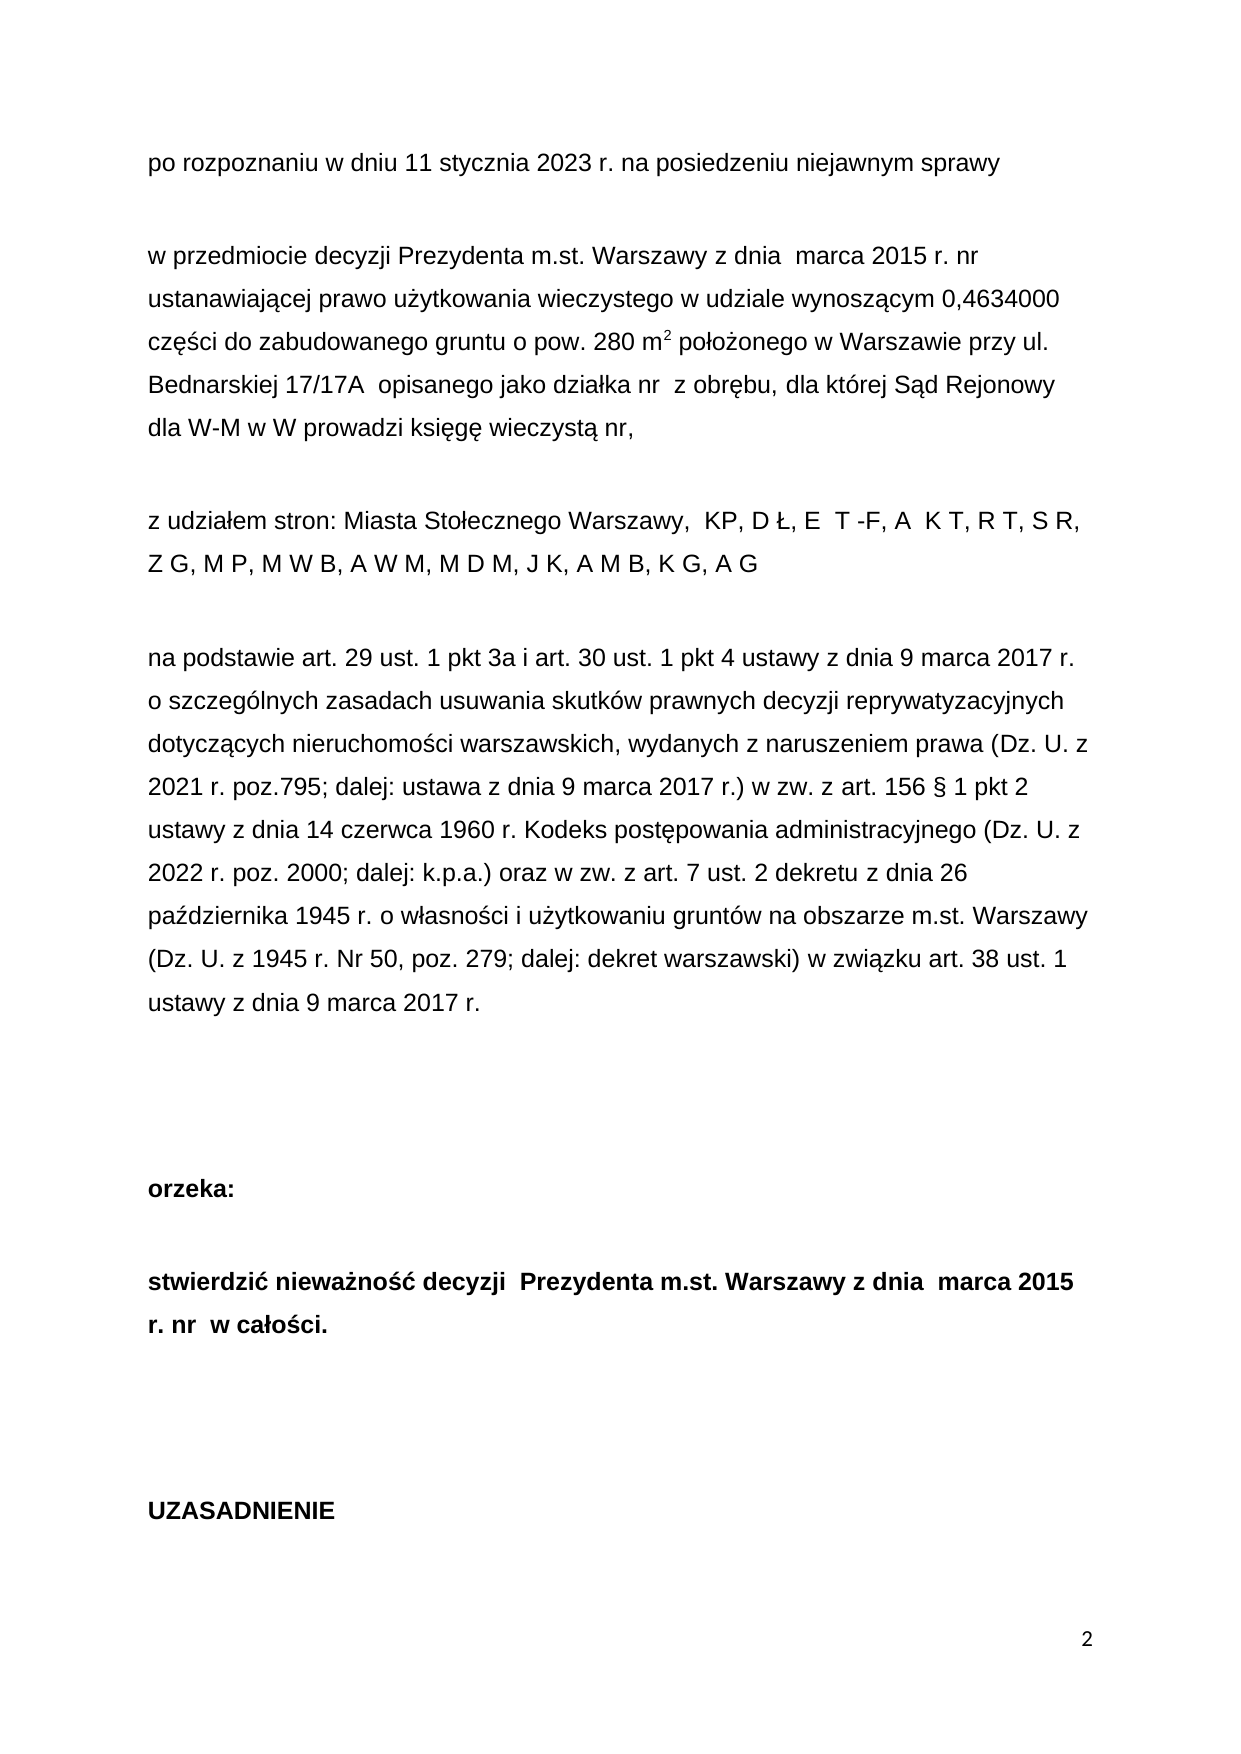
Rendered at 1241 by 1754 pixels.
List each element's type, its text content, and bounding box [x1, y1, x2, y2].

text na podstawie art. 29 ust. 1 pkt 3a i art. 30 ust. 1 pkt 4 ustawy z dnia 9 marca 2017 r. o szczególnych zasadach usuwania skutków prawnych decyzji reprywatyzacyjnych dotyczących nieruchomości warszawskich, wydanych z naruszeniem prawa (Dz. U. z 2021 r. poz.795; dalej: ustawa z dnia 9 marca 2017 r.) w zw. z art. 156 § 1 pkt 2 ustawy z dnia 14 czerwca 1960 r. Kodeks postępowania administracyjnego (Dz. U. z 2022 r. poz. 2000; dalej: k.p.a.) oraz w zw. z art. 7 ust. 2 dekretu z dnia 26 października 1945 r. o własności i użytkowaniu gruntów na obszarze m.st. Warszawy (Dz. U. z 1945 r. Nr 50, poz. 279; dalej: dekret warszawski) w związku art. 38 ust. 1 ustawy z dnia 9 marca 2017 r. [148, 643, 1093, 1016]
text po rozpoznaniu w dniu 11 stycznia 2023 r. na posiedzeniu niejawnym sprawy [148, 148, 1093, 176]
text stwierdzić nieważność decyzji Prezydenta m.st. Warszawy z dnia marca 2015 r. nr w całości. [148, 1267, 1093, 1339]
text z udziałem stron: Miasta Stołecznego Warszawy, KP, D Ł, E T -F, A K T, R T, S R, Z G, M P, M W B, A W M, M D M, J K, A M B, K G, A G [148, 506, 1093, 578]
text UZASADNIENIE [148, 1496, 1093, 1525]
text w przedmiocie decyzji Prezydenta m.st. Warszawy z dnia marca 2015 r. nr ustanawiającej prawo użytkowania wieczystego w udziale wynoszącym 0,4634000 części do zabudowanego gruntu o pow. 280 m2 położonego w Warszawie przy ul. Bednarskiej 17/17A opisanego jako działka nr z obrębu, dla której Sąd Rejonowy dla W-M w W prowadzi księgę wieczystą nr, [148, 241, 1093, 442]
text orzeka: [148, 1174, 1093, 1203]
